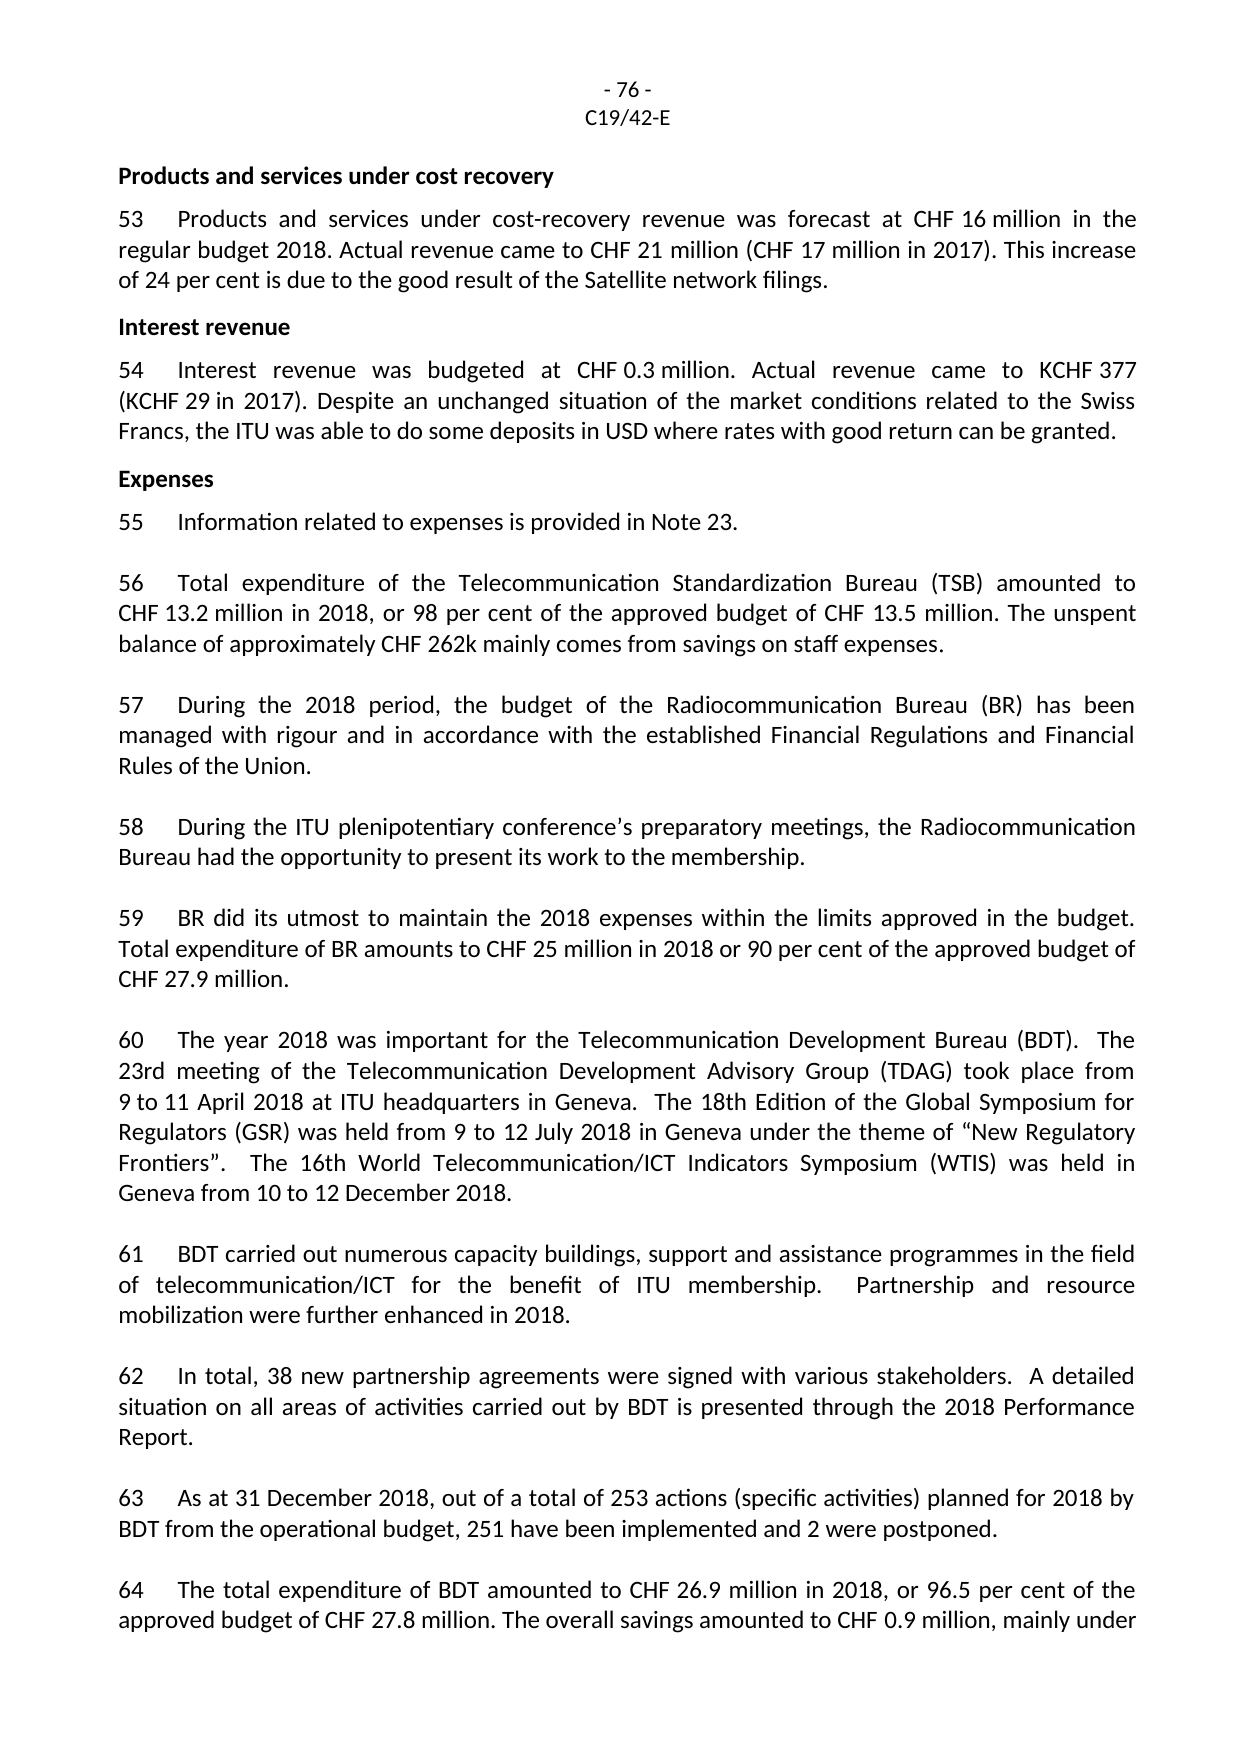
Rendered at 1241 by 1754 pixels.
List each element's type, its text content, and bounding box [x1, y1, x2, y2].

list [118, 1574, 1137, 1635]
list Interest revenue was budgeted at CHF 0.3 million. Actual revenue came to KCHF 377 (KCHF 29 in 2017). Despite an unchanged situation of the market conditions related to the Swiss Francs, the ITU was able to do some deposits in USD where rates with good return can be granted. [118, 354, 1137, 446]
list BR did its utmost to maintain the 2018 expenses within the limits approved in the budget. Total expenditure of BR amounts to CHF 25 million in 2018 or 90 per cent of the approved budget of CHF 27.9 million. [118, 902, 1137, 994]
list Total expenditure of the Telecommunication Standardization Bureau (TSB) amounted to CHF 13.2 million in 2018, or 98 per cent of the approved budget of CHF 13.5 million. The unspent balance of approximately CHF 262k mainly comes from savings on staff expenses. [118, 567, 1137, 658]
list Products and services under cost-recovery revenue was forecast at CHF 16 million in the regular budget 2018. Actual revenue came to CHF 21 million (CHF 17 million in 2017). This increase of 24 per cent is due to the good result of the Satellite network filings. [118, 203, 1137, 295]
list As at 31 December 2018, out of a total of 253 actions (specific activities) planned for 2018 by BDT from the operational budget, 251 have been implemented and 2 were postponed. [118, 1482, 1137, 1543]
subtitle Expenses [118, 463, 1137, 493]
subtitle Products and services under cost recovery [118, 160, 1137, 191]
list BDT carried out numerous capacity buildings, support and assistance programmes in the field of telecommunication/ICT for the benefit of ITU membership. Partnership and resource mobilization were further enhanced in 2018. [118, 1238, 1137, 1330]
list During the ITU plenipotentiary conference’s preparatory meetings, the Radiocommunication Bureau had the opportunity to present its work to the membership. [118, 811, 1137, 872]
list The year 2018 was important for the Telecommunication Development Bureau (BDT). The 23rd meeting of the Telecommunication Development Advisory Group (TDAG) took place from 9 to 11 April 2018 at ITU headquarters in Geneva. The 18th Edition of the Global Symposium for Regulators (GSR) was held from 9 to 12 July 2018 in Geneva under the theme of “New Regulatory Frontiers”. The 16th World Telecommunication/ICT Indicators Symposium (WTIS) was held in Geneva from 10 to 12 December 2018. [118, 1024, 1137, 1208]
subtitle Interest revenue [118, 311, 1137, 342]
list In total, 38 new partnership agreements were signed with various stakeholders. A detailed situation on all areas of activities carried out by BDT is presented through the 2018 Performance Report. [118, 1360, 1137, 1452]
list During the 2018 period, the budget of the Radiocommunication Bureau (BR) has been managed with rigour and in accordance with the established Financial Regulations and Financial Rules of the Union. [118, 689, 1137, 780]
subtitle Information related to expenses is provided in Note 23. [118, 506, 1137, 536]
